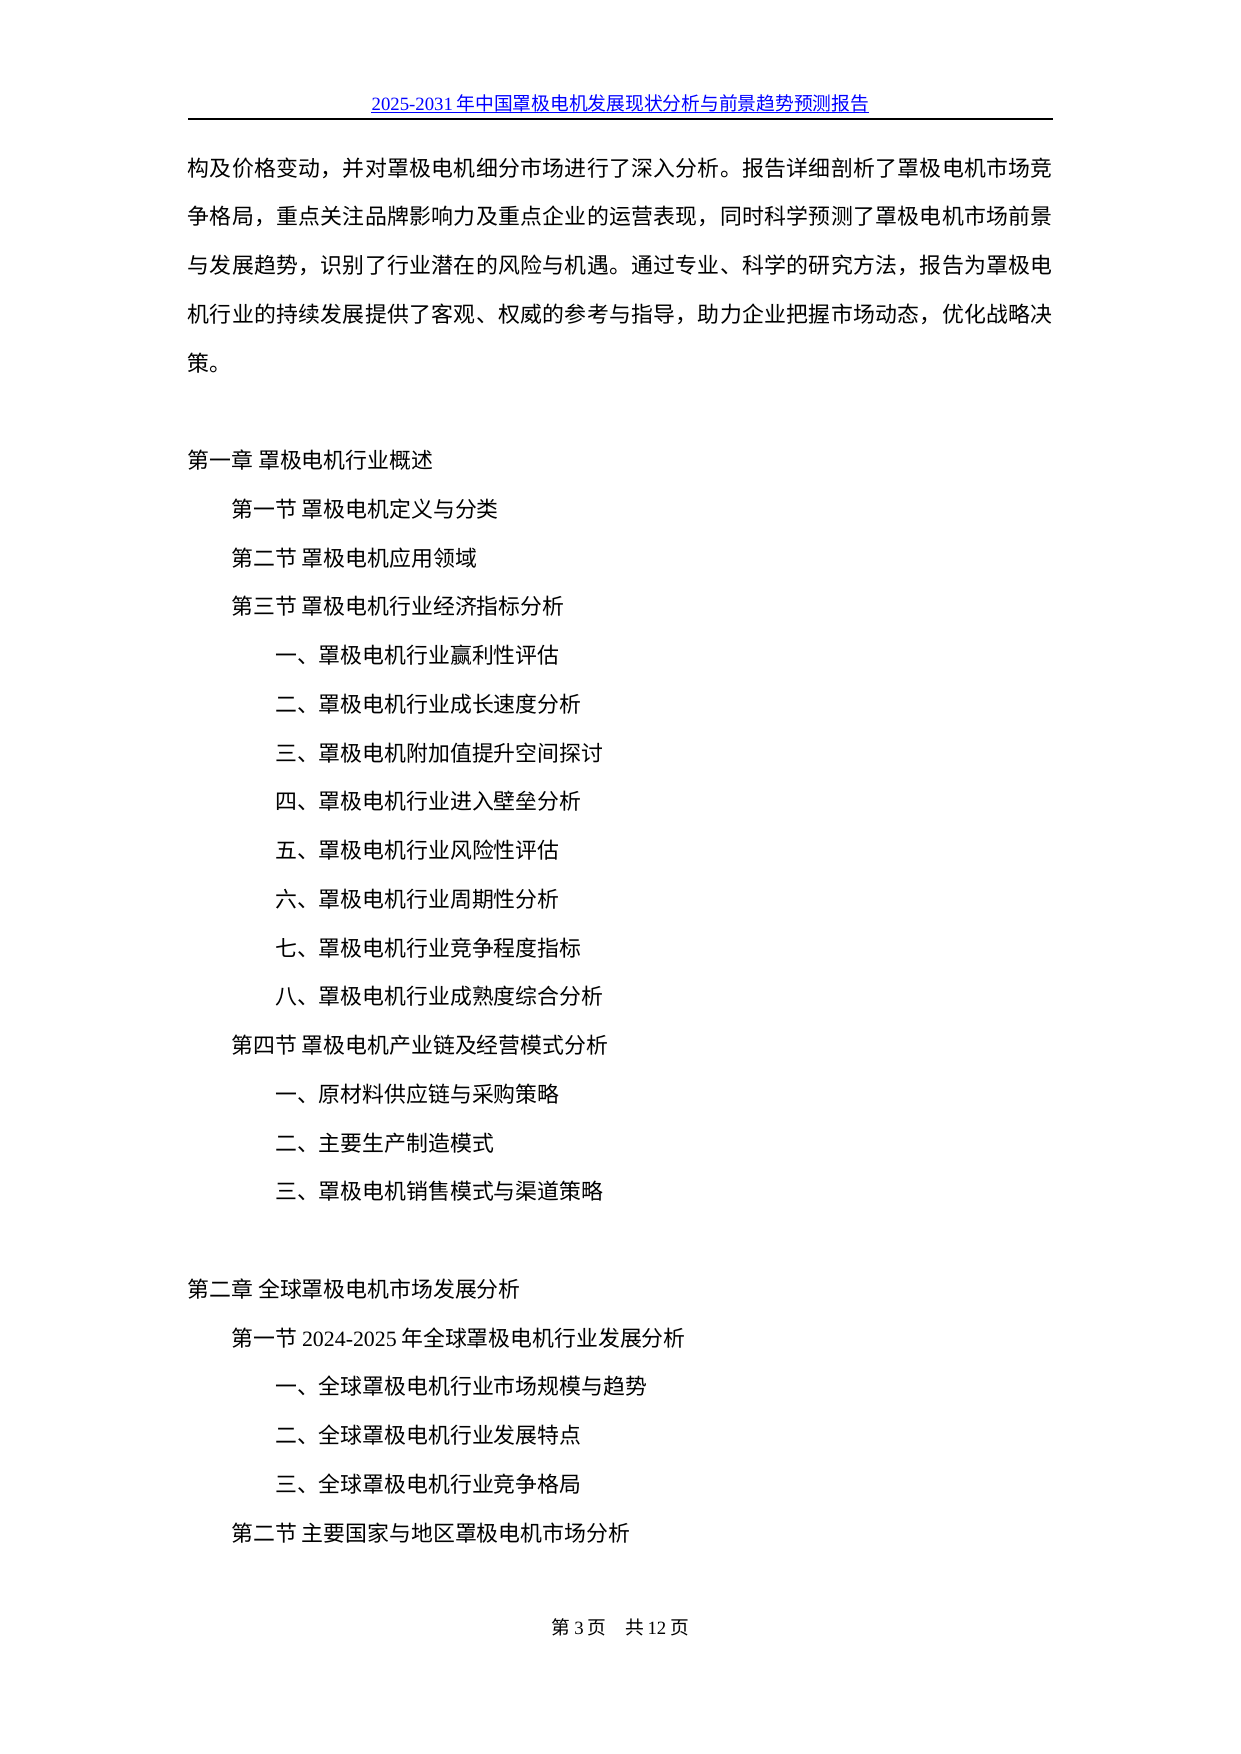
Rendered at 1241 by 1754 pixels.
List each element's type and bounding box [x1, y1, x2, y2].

text [187, 150, 1053, 1548]
